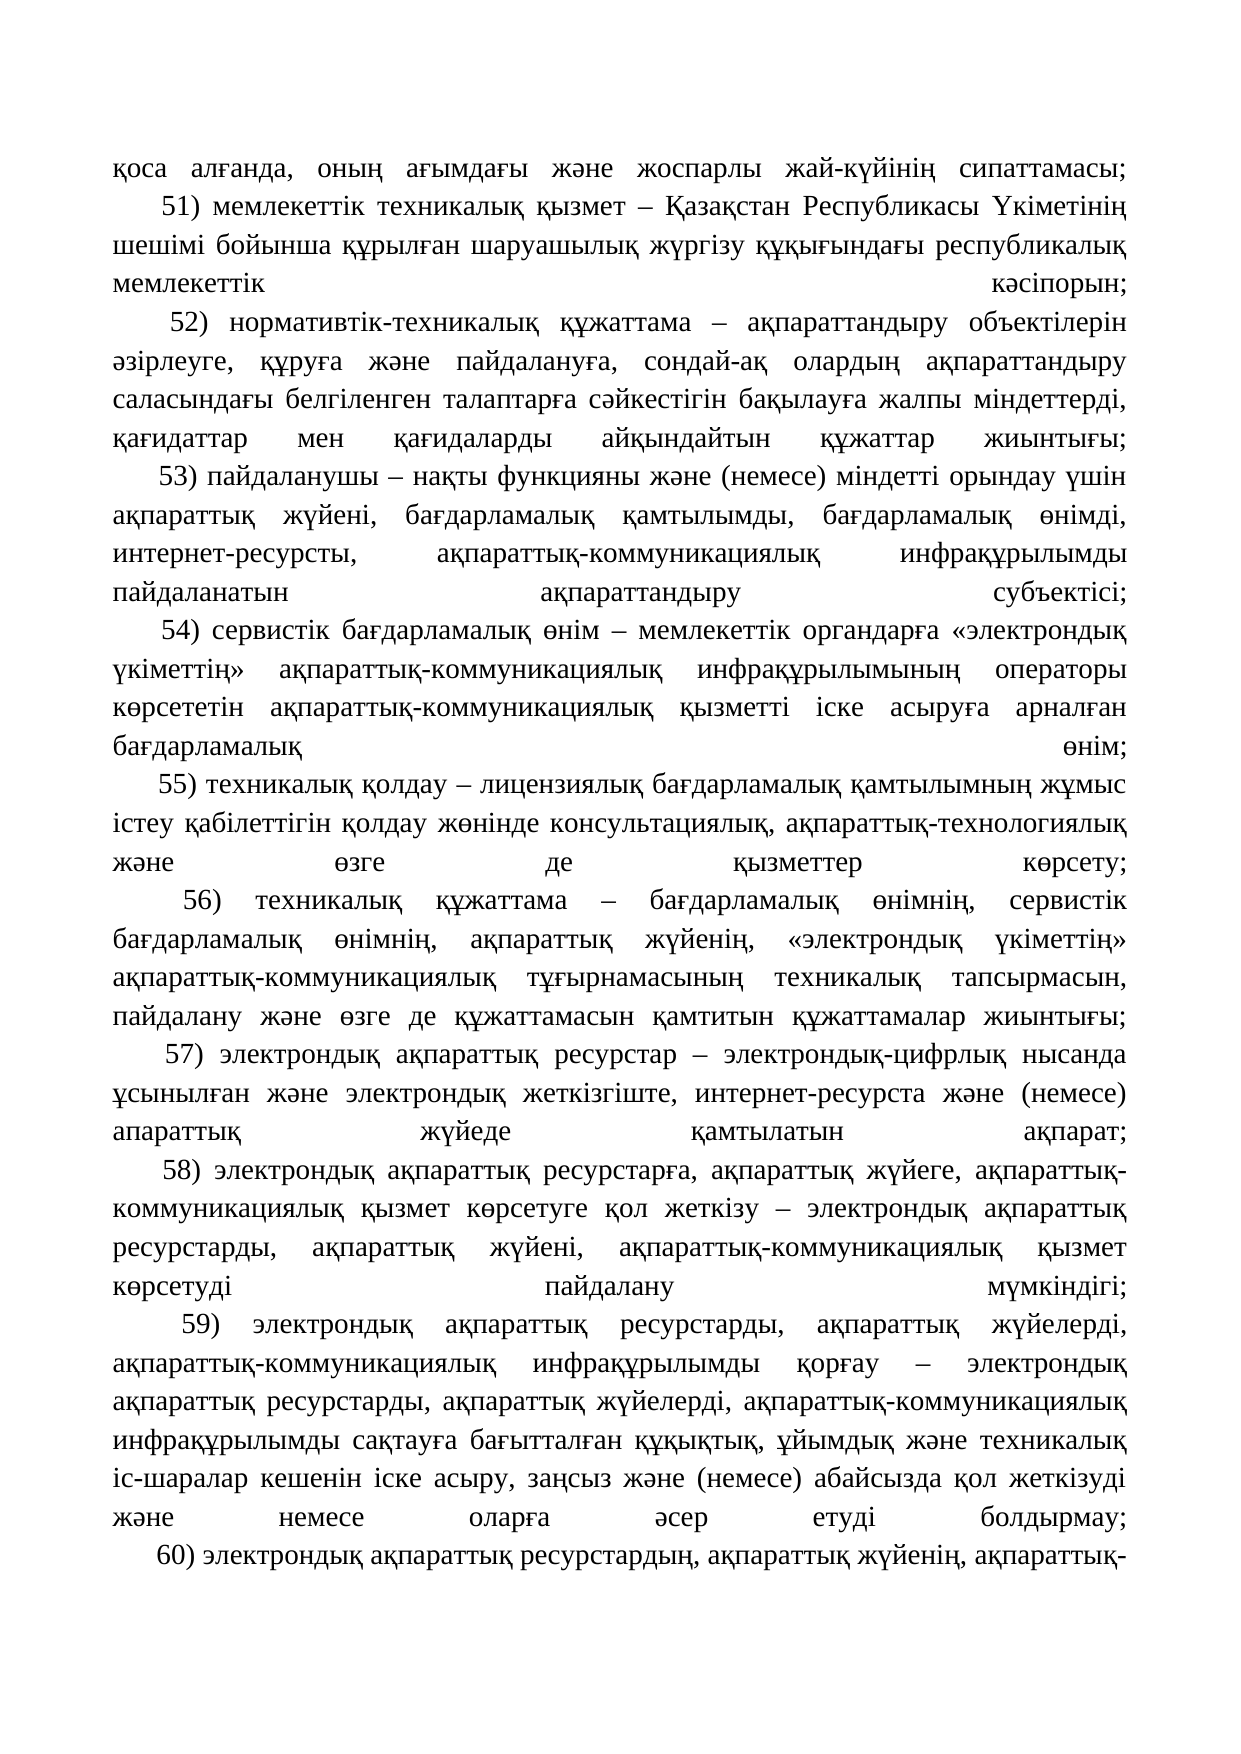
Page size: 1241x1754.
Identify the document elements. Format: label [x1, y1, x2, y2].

text [112, 150, 1128, 1571]
